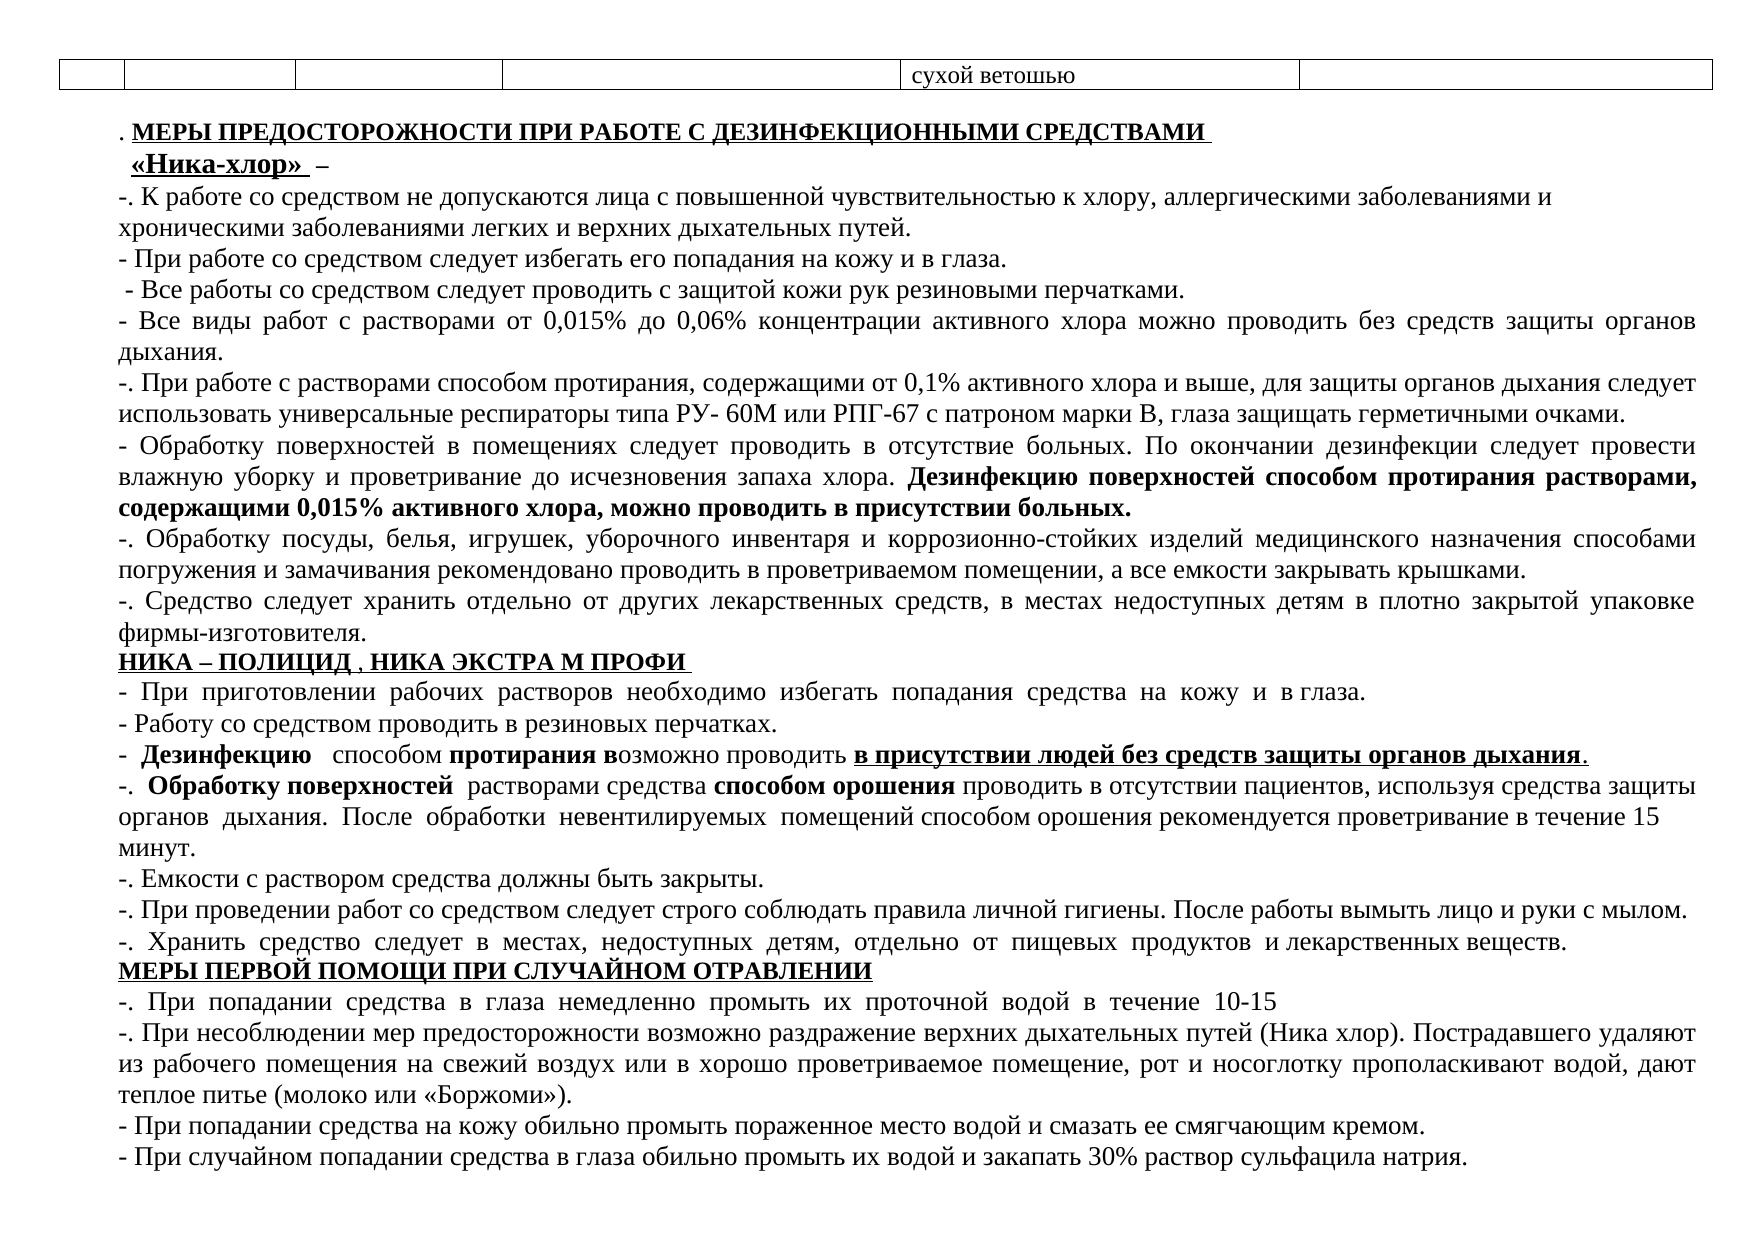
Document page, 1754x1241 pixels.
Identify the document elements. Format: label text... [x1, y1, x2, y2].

text - Все работы со средством следует проводить с защитой кожи рук резиновыми перчатками. [118, 273, 1698, 304]
text - При приготовлении рабочих растворов необходимо избегать попадания средства на кожу и в глаза. [118, 676, 1698, 707]
table_cell [296, 60, 502, 89]
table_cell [1300, 60, 1712, 89]
text - Дезинфекцию способом протирания возможно проводить в присутствии людей без средств защиты органов дыхания. [118, 738, 1698, 769]
text «Ника-хлор» – [118, 146, 1698, 179]
text - При работе со средством следует избегать его попадания на кожу и в глаза. [118, 242, 1698, 273]
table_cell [503, 60, 900, 89]
text . МЕРЫ ПРЕДОСТОРОЖНОСТИ ПРИ РАБОТЕ С ДЕЗИНФЕКЦИОННЫМИ СРЕДСТВАМИ [118, 115, 1698, 146]
text -. Обработку поверхностей растворами средства способом орошения проводить в отсутствии пациентов, используя средства защиты органов дыхания. После обработки невентилируемых помещений способом орошения рекомендуется проветривание в течение 15 минут. [118, 769, 1698, 862]
text -. При проведении работ со средством следует строго соблюдать правила личной гигиены. После работы вымыть лицо и руки с мылом. [118, 893, 1698, 925]
text -. К работе со средством не допускаются лица с повышенной чувствительностью к хлору, аллергическими заболеваниями и хроническими заболеваниями легких и верхних дыхательных путей. [118, 179, 1698, 242]
text - Обработку поверхностей в помещениях следует проводить в отсутствие больных. По окончании дезинфекции следует провести влажную уборку и проветривание до исчезновения запаха хлора. Дезинфекцию поверхностей способом протирания растворами, содержащими 0,015% активного хлора, можно проводить в присутствии больных. [118, 429, 1698, 522]
table_cell [125, 60, 295, 89]
text - При случайном попадании средства в глаза обильно промыть их водой и закапать 30% раствор сульфацила натрия. [118, 1140, 1698, 1171]
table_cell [901, 60, 1299, 89]
text -. Средство следует хранить отдельно от других лекарственных средств, в местах недоступных детям в плотно закрытой упаковке фирмы-изготовителя. [118, 584, 1698, 647]
text -. При попадании средства в глаза немедленно промыть их проточной водой в течение 10-15 [118, 984, 1698, 1016]
table_cell [60, 60, 124, 89]
text МЕРЫ ПЕРВОЙ ПОМОЩИ ПРИ СЛУЧАЙНОМ ОТРАВЛЕНИИ [118, 956, 1698, 984]
text НИКА – ПОЛИЦИД , НИКА ЭКСТРА М ПРОФИ [118, 647, 1698, 676]
text -. Обработку посуды, белья, игрушек, уборочного инвентаря и коррозионно-стойких изделий медицинского назначения способами погружения и замачивания рекомендовано проводить в проветриваемом помещении, а все емкости закрывать крышками. [118, 522, 1698, 584]
text - При попадании средства на кожу обильно промыть пораженное место водой и смазать ее смягчающим кремом. [118, 1109, 1698, 1140]
text -. Хранить средство следует в местах, недоступных детям, отдельно от пищевых продуктов и лекарственных веществ. [118, 925, 1698, 956]
text -. При несоблюдении мер предосторожности возможно раздражение верхних дыхательных путей (Ника хлор). Пострадавшего удаляют из рабочего помещения на свежий воздух или в хорошо проветриваемое помещение, рот и носоглотку прополаскивают водой, дают теплое питье (молоко или «Боржоми»). [118, 1016, 1698, 1109]
text - Работу со средством проводить в резиновых перчатках. [118, 707, 1698, 738]
text - Все виды работ с растворами от 0,015% до 0,06% концентрации активного хлора можно проводить без средств защиты органов дыхания. [118, 304, 1698, 366]
text -. Емкости с раствором средства должны быть закрыты. [118, 862, 1698, 893]
text -. При работе с растворами способом протирания, содержащими от 0,1% активного хлора и выше, для защиты органов дыхания следует использовать универсальные респираторы типа РУ- 60М или РПГ-67 с патроном марки В, глаза защищать герметичными очками. [118, 366, 1698, 429]
